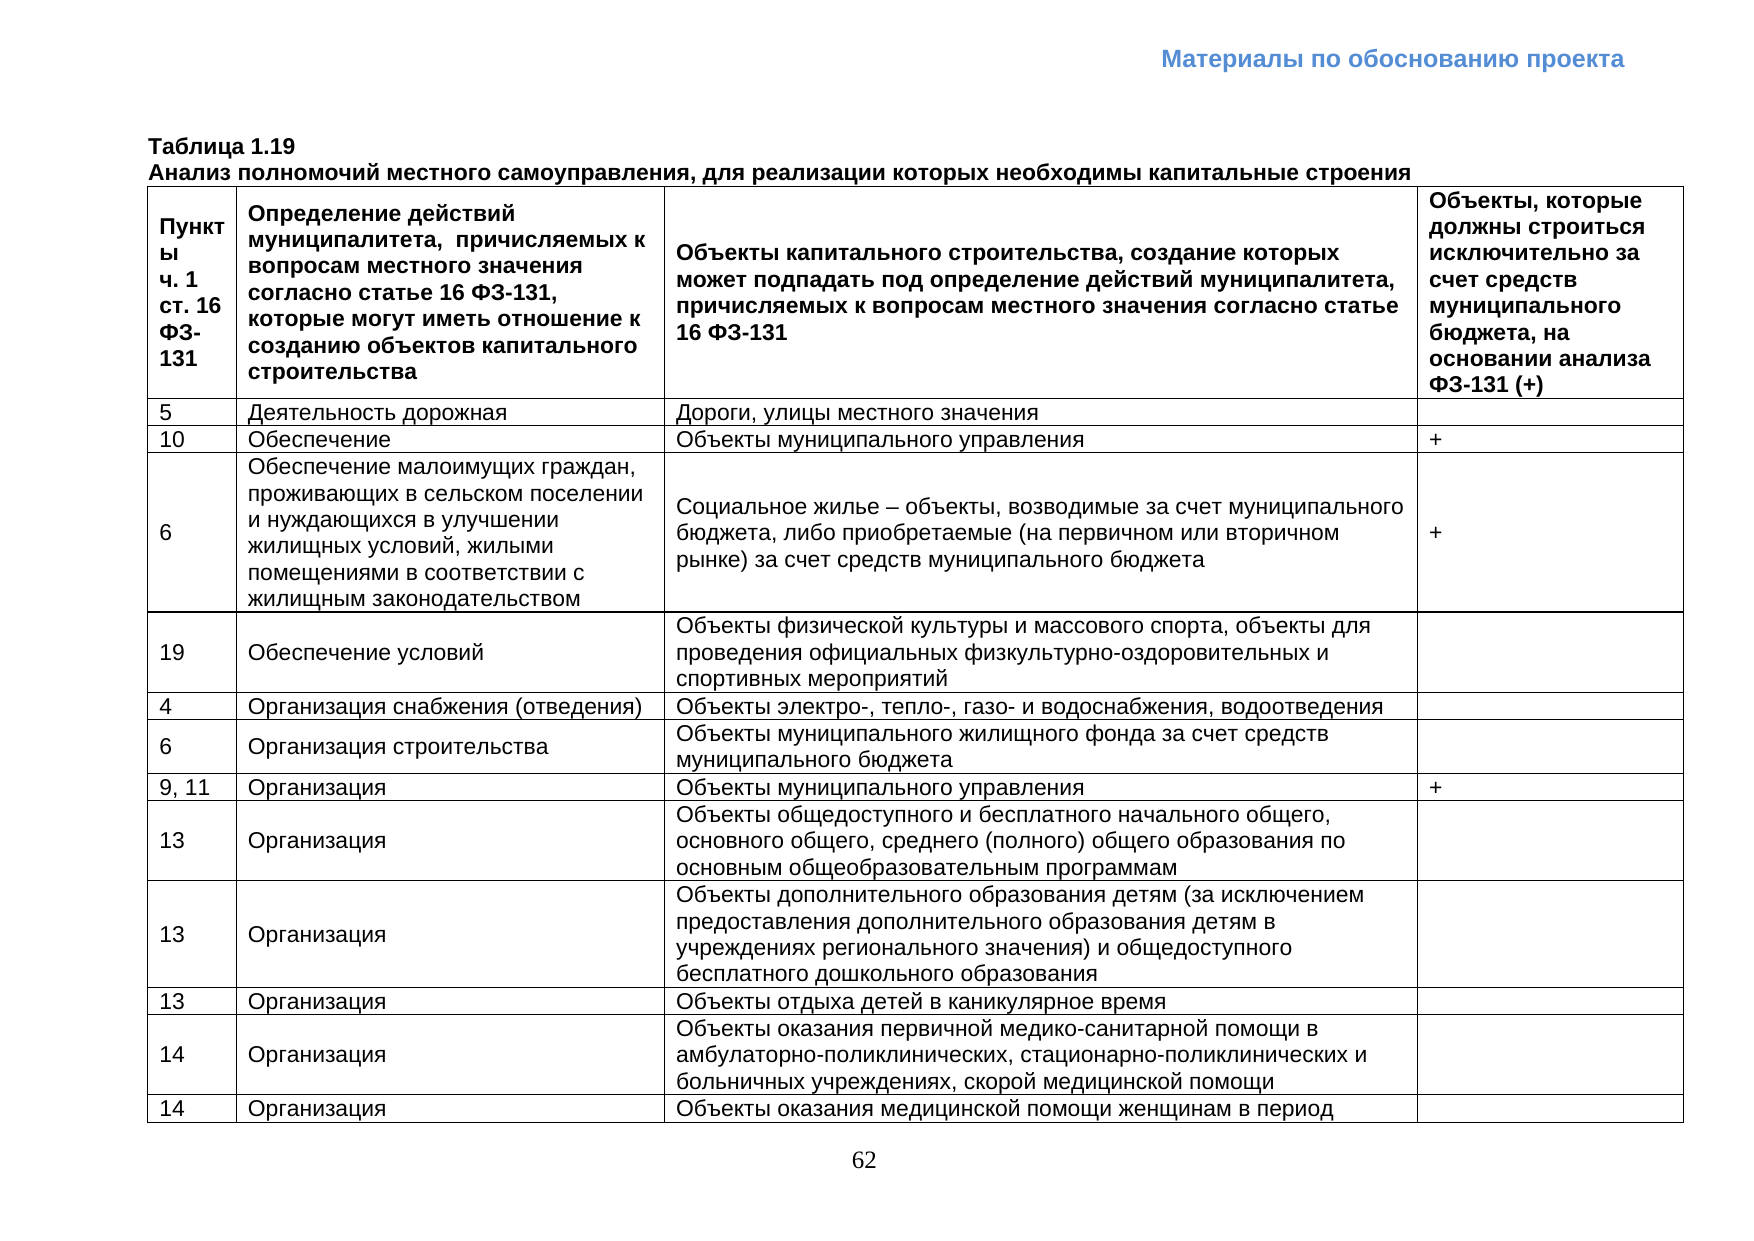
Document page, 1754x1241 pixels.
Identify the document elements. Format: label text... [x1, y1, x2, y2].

table_cell 19 [148, 613, 236, 692]
table_cell 14 [148, 1015, 236, 1094]
table_cell Обеспечение условий [237, 613, 664, 692]
table_cell Объекты отдыха детей в каникулярное время [665, 988, 1417, 1014]
table_cell Организация [237, 881, 664, 987]
table_cell Дороги, улицы местного значения [665, 399, 1417, 425]
table_header Объекты капитального строительства, создание которых может подпадать под определение действий муниципалитета, причисляемых к вопросам местного значения согласно статье 16 ФЗ-131 [665, 187, 1417, 397]
table_cell Объекты общедоступного и бесплатного начального общего, основного общего, среднего (полного) общего образования по основным общеобразовательным программам [665, 801, 1417, 880]
table_cell [1418, 613, 1683, 692]
table_cell Организация [237, 1015, 664, 1094]
table_cell [1418, 399, 1683, 425]
table_cell 9, 11 [148, 774, 236, 800]
table_cell 6 [148, 453, 236, 611]
table_cell Организация строительства [237, 720, 664, 773]
table_cell Организация [237, 801, 664, 880]
table_cell [1418, 988, 1683, 1014]
table_cell Организация [237, 1095, 664, 1122]
table_cell Обеспечение малоимущих граждан, проживающих в сельском поселении и нуждающихся в улучшении жилищных условий, жилыми помещениями в соответствии с жилищным законодательством [237, 453, 664, 611]
table_cell [1418, 1095, 1683, 1122]
table_cell [1418, 1015, 1683, 1094]
table_cell Организация [237, 774, 664, 800]
table_cell 5 [148, 399, 236, 425]
table_cell Объекты муниципального управления [665, 426, 1417, 452]
table_cell Объекты физической культуры и массового спорта, объекты для проведения официальных физкультурно-оздоровительных и спортивных мероприятий [665, 613, 1417, 692]
table_cell [1418, 693, 1683, 719]
table_cell [1418, 720, 1683, 773]
table_cell + [1418, 453, 1683, 611]
table_cell Объекты оказания медицинской помощи женщинам в период беременности, во время и после родов [665, 1095, 1417, 1122]
table_cell + [1418, 774, 1683, 800]
table_cell Организация снабжения (отведения) [237, 693, 664, 719]
table_cell 13 [148, 881, 236, 987]
table_cell 13 [148, 988, 236, 1014]
table_cell 4 [148, 693, 236, 719]
table_cell Объекты электро-, тепло-, газо- и водоснабжения, водоотведения [665, 693, 1417, 719]
table_cell Организация [237, 988, 664, 1014]
table_header Определение действий муниципалитета, причисляемых к вопросам местного значения согласно статье 16 ФЗ-131, которые могут иметь отношение к созданию объектов капитального строительства [237, 187, 664, 397]
table_cell [1418, 881, 1683, 987]
table_cell Объекты дополнительного образования детям (за исключением предоставления дополнительного образования детям в учреждениях регионального значения) и общедоступного бесплатного дошкольного образования [665, 881, 1417, 987]
table_cell 10 [148, 426, 236, 452]
text Анализ полномочий местного самоуправления, для реализации которых необходимы капитальные строения [148, 159, 1624, 186]
text Таблица 1.19 [148, 133, 1624, 159]
table_header Объекты, которые должны строиться исключительно за счет средств муниципального бюджета, на основании анализа ФЗ-131 (+) [1418, 187, 1683, 397]
table_cell Объекты муниципального жилищного фонда за счет средств муниципального бюджета [665, 720, 1417, 773]
table_cell 13 [148, 801, 236, 880]
table_cell Деятельность дорожная [237, 399, 664, 425]
table_cell Обеспечение [237, 426, 664, 452]
table_cell Объекты муниципального управления [665, 774, 1417, 800]
table_cell 14 [148, 1095, 236, 1122]
table_cell [1418, 801, 1683, 880]
table_cell Социальное жилье – объекты, возводимые за счет муниципального бюджета, либо приобретаемые (на первичном или вторичном рынке) за счет средств муниципального бюджета [665, 453, 1417, 611]
table_header Пункты ч. 1 ст. 16 ФЗ-131 [148, 187, 236, 397]
table_cell Объекты оказания первичной медико-санитарной помощи в амбулаторно-поликлинических, стационарно-поликлинических и больничных учреждениях, скорой медицинской помощи [665, 1015, 1417, 1094]
table_cell 6 [148, 720, 236, 773]
table_cell + [1418, 426, 1683, 452]
